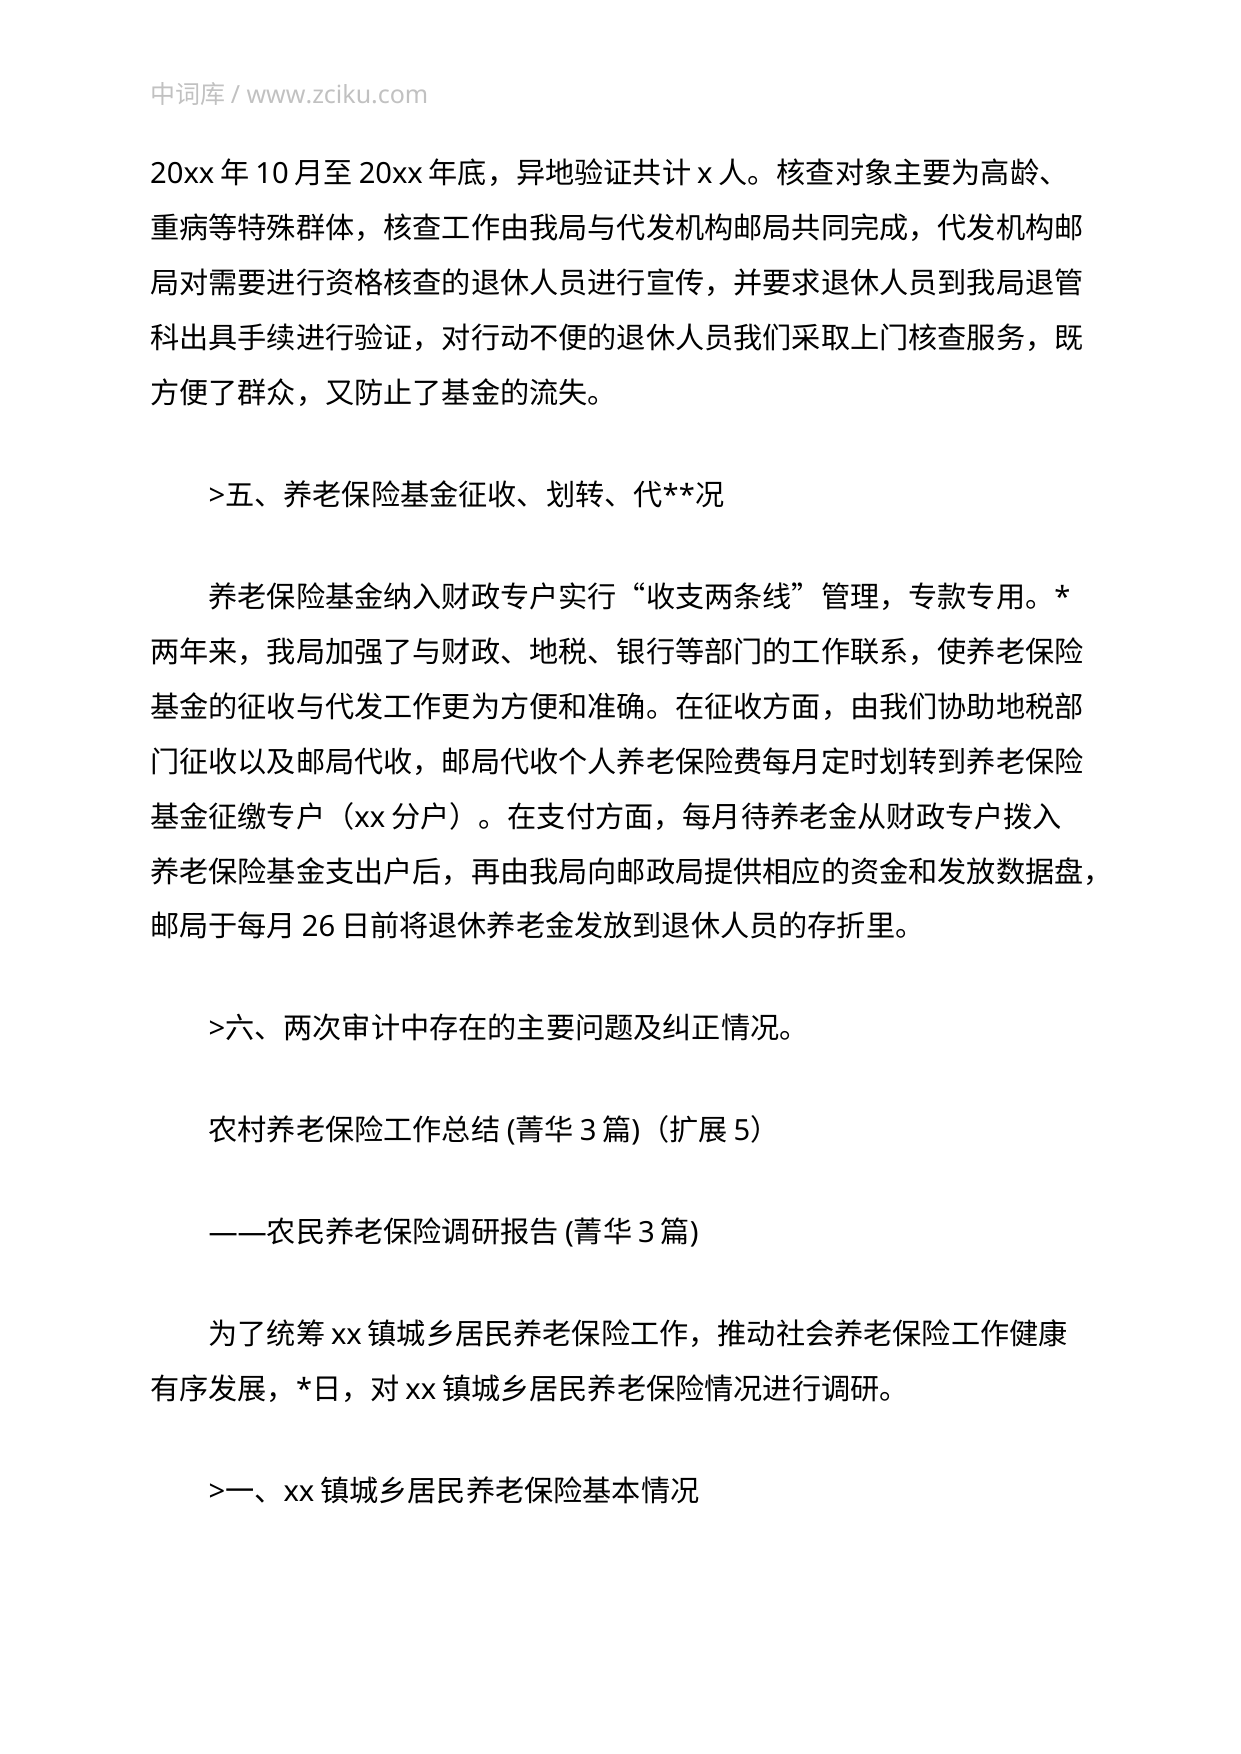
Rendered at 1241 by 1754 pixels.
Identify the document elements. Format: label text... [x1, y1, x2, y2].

text ——农民养老保险调研报告 (菁华3篇) [150, 1209, 1090, 1251]
text >六、两次审计中存在的主要问题及纠正情况。 [150, 1005, 1090, 1047]
text >一、xx镇城乡居民养老保险基本情况 [150, 1468, 1090, 1510]
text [150, 150, 1090, 412]
text 农村养老保险工作总结 (菁华3篇)（扩展5） [150, 1107, 1090, 1149]
text >五、养老保险基金征收、划转、代**况 [150, 471, 1090, 514]
text 养老保险基金纳入财政专户实行“收支两条线”管理，专款专用。*两年来，我局加强了与财政、地税、银行等部门的工作联系，使养老保险基金的征收与代发工作更为方便和准确。在征收方面，由我们协助地税部门征收以及邮局代收，邮局代收个人养老保险费每月定时划转到养老保险基金征缴专户（xx分户）。在支付方面，每月待养老金从财政专户拨入养老保险基金支出户后，再由我局向邮政局提供相应的资金和发放数据盘，邮局于每月26日前将退休养老金发放到退休人员的存折里。 [150, 573, 1090, 945]
text 为了统筹xx镇城乡居民养老保险工作，推动社会养老保险工作健康有序发展，*日，对xx镇城乡居民养老保险情况进行调研。 [150, 1311, 1090, 1408]
